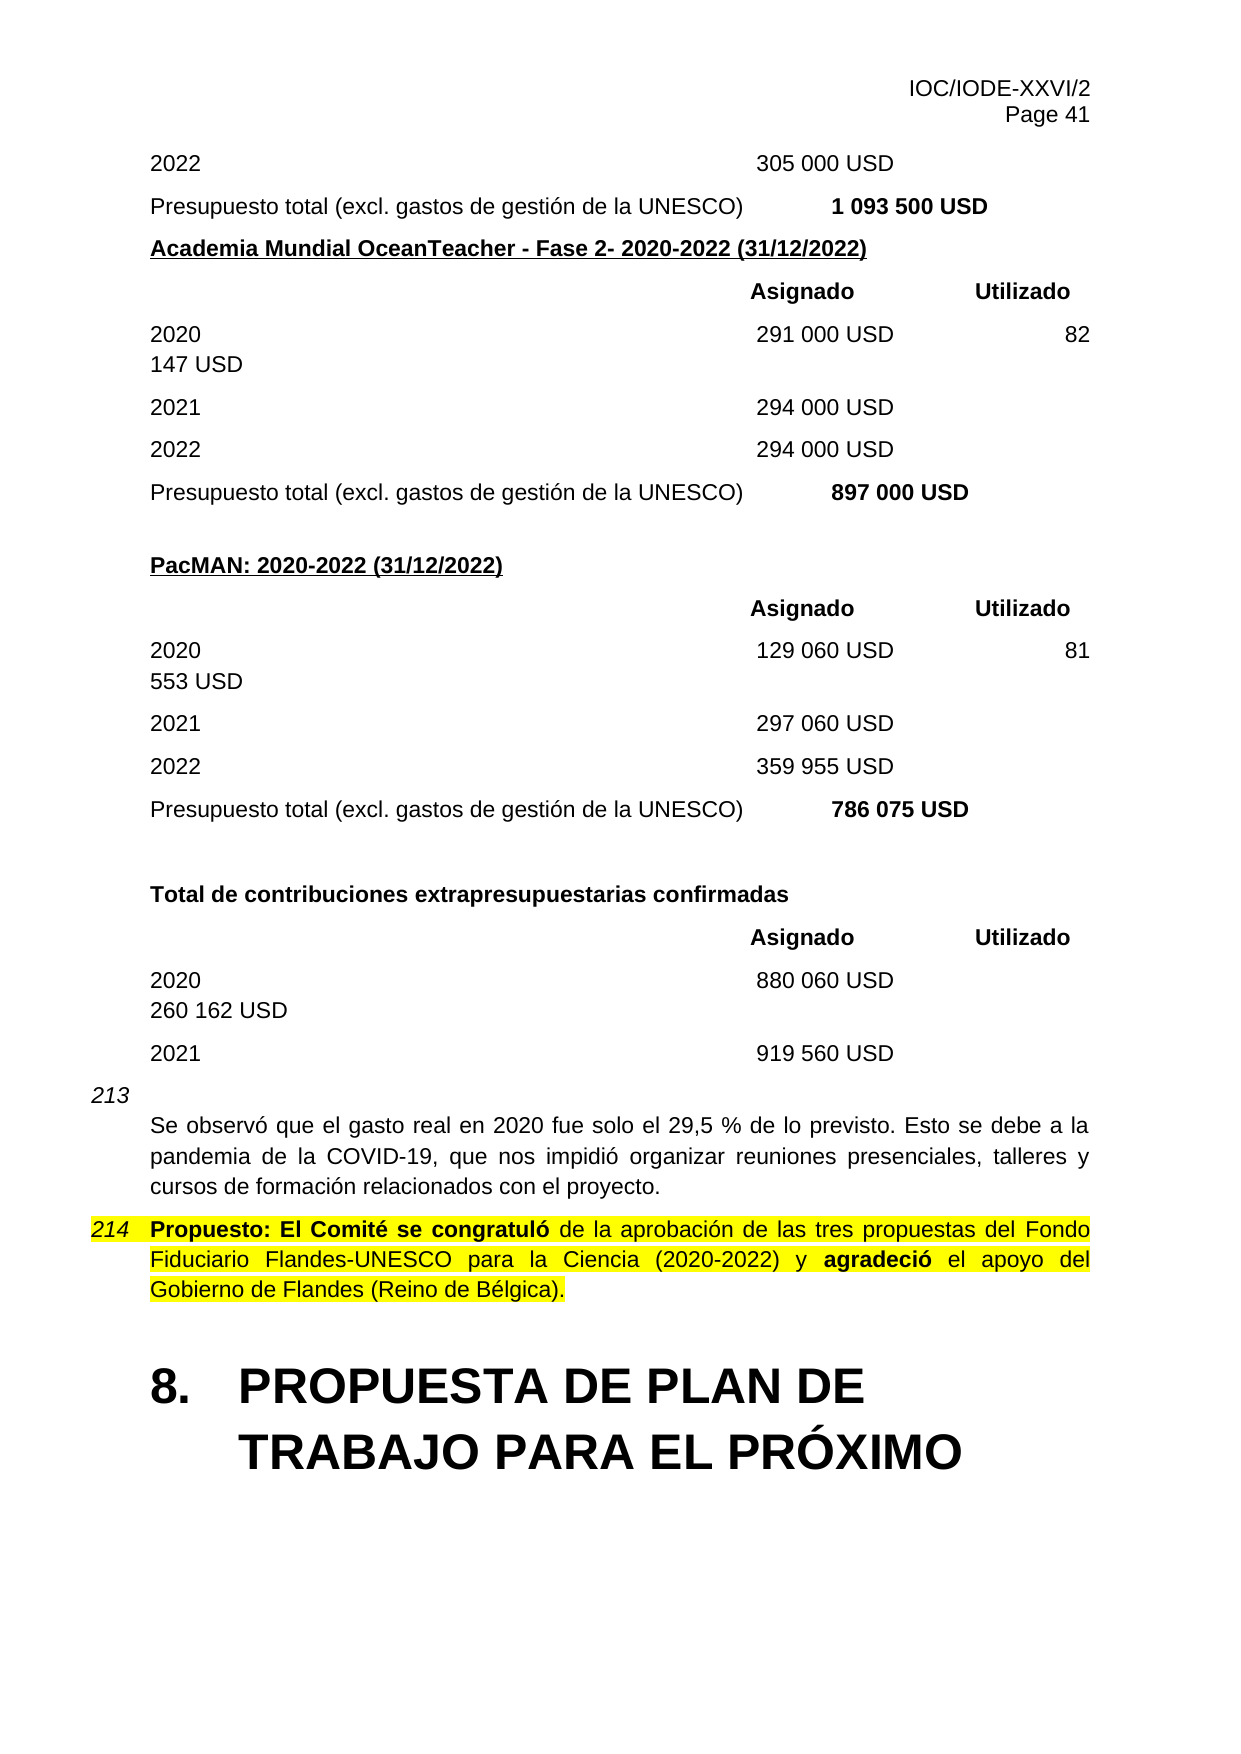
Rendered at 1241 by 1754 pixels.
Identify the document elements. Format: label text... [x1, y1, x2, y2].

text 2022 294 000 USD [150, 436, 1090, 463]
text Academia Mundial OceanTeacher - Fase 2- 2020-2022 (31/12/2022) [150, 235, 1090, 262]
text Presupuesto total (excl. gastos de gestión de la UNESCO) 1 093 500 USD [150, 193, 1090, 219]
text 2022 359 955 USD [150, 753, 1090, 779]
text Propuesto: El Comité se congratuló de la aprobación de las tres propuestas del Fondo Fiduciario Flandes-UNESCO para la Ciencia (2020-2022) y agradeció el apoyo del Gobierno de Flandes (Reino de Bélgica). [91, 1242, 1090, 1302]
text Asignado Utilizado [150, 924, 1090, 950]
text 2020 291 000 USD 82 147 USD [150, 321, 1090, 377]
text Asignado Utilizado [150, 278, 1090, 304]
text 2022 305 000 USD [150, 150, 1090, 176]
text 2021 294 000 USD [150, 394, 1090, 420]
text Presupuesto total (excl. gastos de gestión de la UNESCO) 897 000 USD [150, 479, 1090, 506]
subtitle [150, 1356, 1090, 1480]
text 2021 919 560 USD [150, 1039, 1090, 1066]
text Total de contribuciones extrapresupuestarias confirmadas [150, 881, 1090, 908]
text 2021 297 060 USD [150, 710, 1090, 737]
text PacMAN: 2020-2022 (31/12/2022) [150, 522, 1090, 578]
text Asignado Utilizado [150, 595, 1090, 621]
text Presupuesto total (excl. gastos de gestión de la UNESCO) 786 075 USD [150, 796, 1090, 822]
text 2020 880 060 USD 260 162 USD [150, 967, 1090, 1023]
text 2020 129 060 USD 81 553 USD [150, 637, 1090, 694]
text Se observó que el gasto real en 2020 fue solo el 29,5 % de lo previsto. Esto se debe a la pandemia de la COVID-19, que nos impidió organizar reuniones presenciales, talleres y cursos de formación relacionados con el proyecto. [91, 1082, 1090, 1199]
